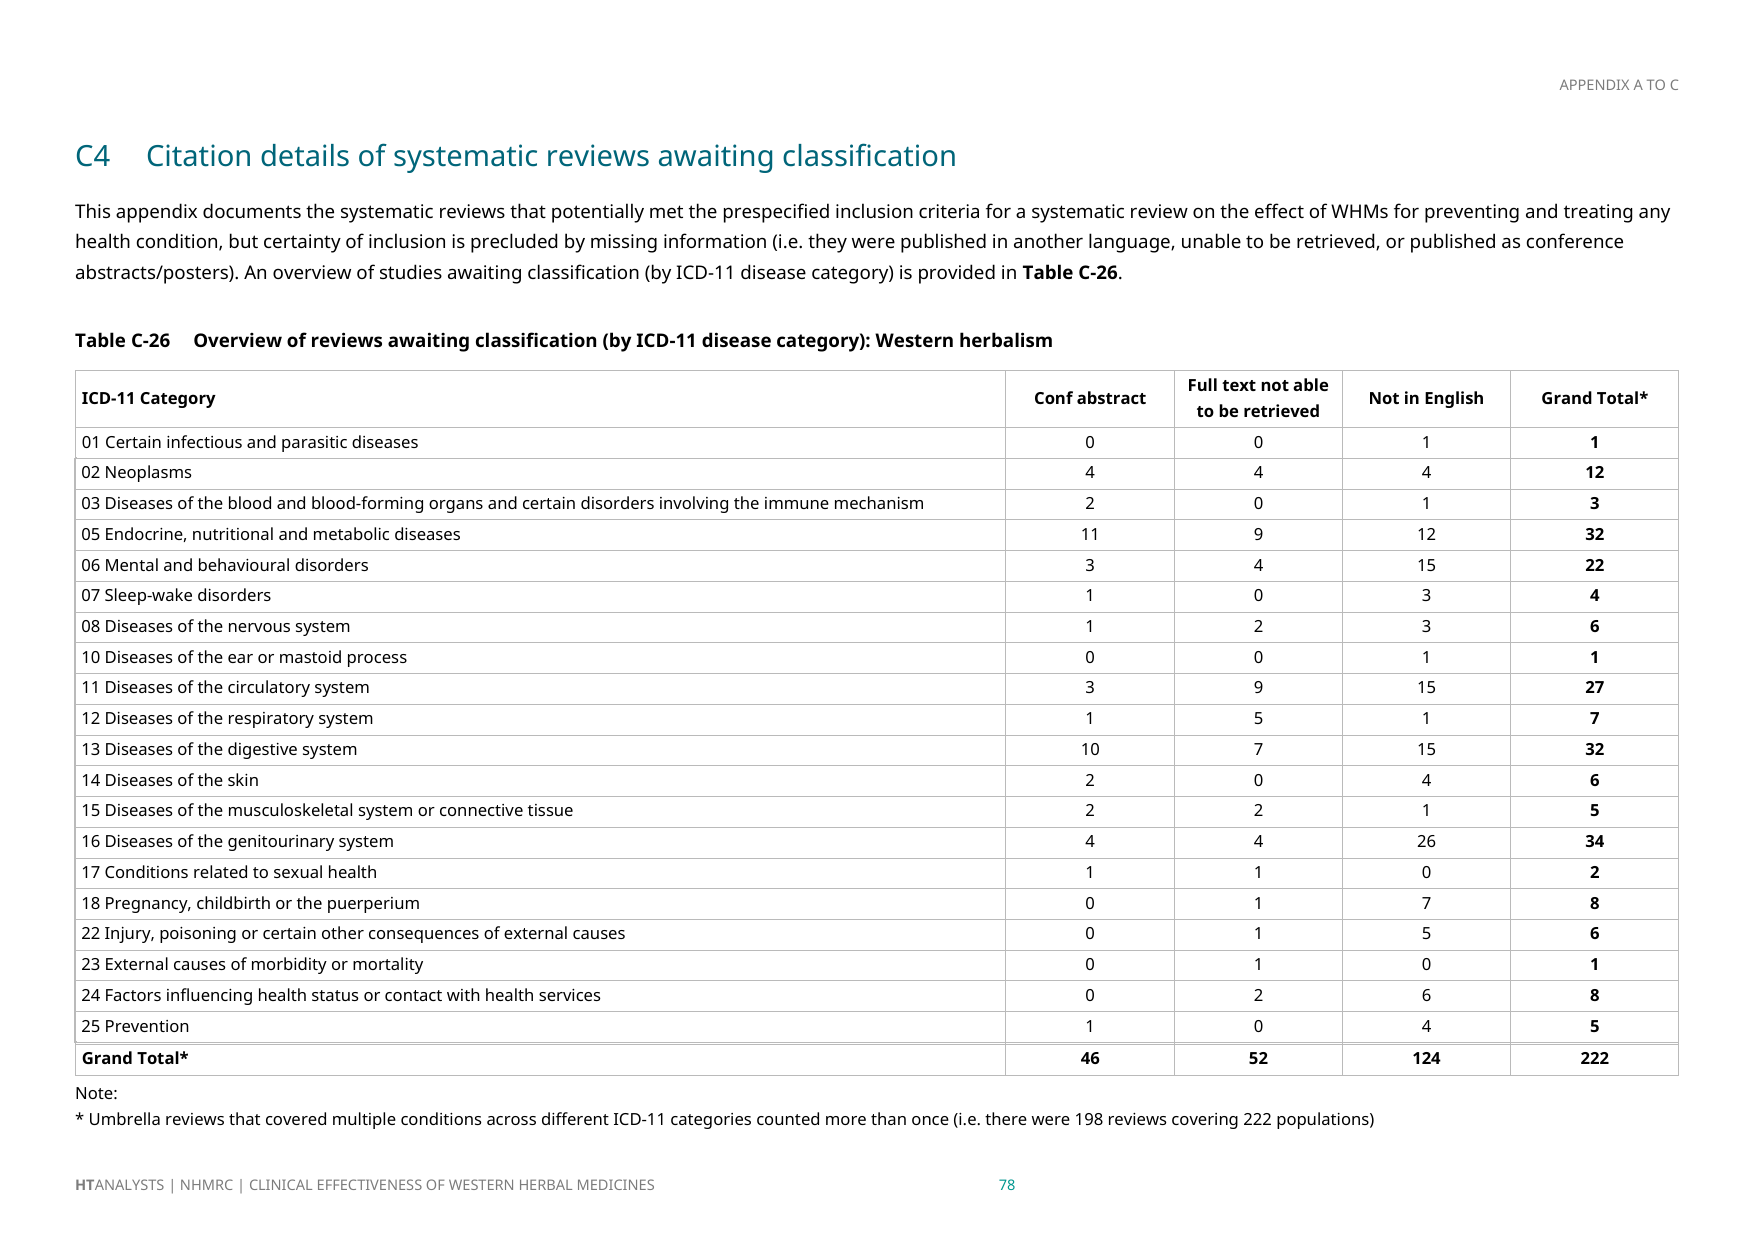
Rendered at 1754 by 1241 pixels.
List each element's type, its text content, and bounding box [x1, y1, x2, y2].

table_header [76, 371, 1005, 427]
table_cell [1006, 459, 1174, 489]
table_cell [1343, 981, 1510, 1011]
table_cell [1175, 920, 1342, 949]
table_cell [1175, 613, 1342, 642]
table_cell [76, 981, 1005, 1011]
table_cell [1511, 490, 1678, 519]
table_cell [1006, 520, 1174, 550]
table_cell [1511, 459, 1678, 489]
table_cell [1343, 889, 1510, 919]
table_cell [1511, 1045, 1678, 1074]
text Note: [75, 1082, 1679, 1104]
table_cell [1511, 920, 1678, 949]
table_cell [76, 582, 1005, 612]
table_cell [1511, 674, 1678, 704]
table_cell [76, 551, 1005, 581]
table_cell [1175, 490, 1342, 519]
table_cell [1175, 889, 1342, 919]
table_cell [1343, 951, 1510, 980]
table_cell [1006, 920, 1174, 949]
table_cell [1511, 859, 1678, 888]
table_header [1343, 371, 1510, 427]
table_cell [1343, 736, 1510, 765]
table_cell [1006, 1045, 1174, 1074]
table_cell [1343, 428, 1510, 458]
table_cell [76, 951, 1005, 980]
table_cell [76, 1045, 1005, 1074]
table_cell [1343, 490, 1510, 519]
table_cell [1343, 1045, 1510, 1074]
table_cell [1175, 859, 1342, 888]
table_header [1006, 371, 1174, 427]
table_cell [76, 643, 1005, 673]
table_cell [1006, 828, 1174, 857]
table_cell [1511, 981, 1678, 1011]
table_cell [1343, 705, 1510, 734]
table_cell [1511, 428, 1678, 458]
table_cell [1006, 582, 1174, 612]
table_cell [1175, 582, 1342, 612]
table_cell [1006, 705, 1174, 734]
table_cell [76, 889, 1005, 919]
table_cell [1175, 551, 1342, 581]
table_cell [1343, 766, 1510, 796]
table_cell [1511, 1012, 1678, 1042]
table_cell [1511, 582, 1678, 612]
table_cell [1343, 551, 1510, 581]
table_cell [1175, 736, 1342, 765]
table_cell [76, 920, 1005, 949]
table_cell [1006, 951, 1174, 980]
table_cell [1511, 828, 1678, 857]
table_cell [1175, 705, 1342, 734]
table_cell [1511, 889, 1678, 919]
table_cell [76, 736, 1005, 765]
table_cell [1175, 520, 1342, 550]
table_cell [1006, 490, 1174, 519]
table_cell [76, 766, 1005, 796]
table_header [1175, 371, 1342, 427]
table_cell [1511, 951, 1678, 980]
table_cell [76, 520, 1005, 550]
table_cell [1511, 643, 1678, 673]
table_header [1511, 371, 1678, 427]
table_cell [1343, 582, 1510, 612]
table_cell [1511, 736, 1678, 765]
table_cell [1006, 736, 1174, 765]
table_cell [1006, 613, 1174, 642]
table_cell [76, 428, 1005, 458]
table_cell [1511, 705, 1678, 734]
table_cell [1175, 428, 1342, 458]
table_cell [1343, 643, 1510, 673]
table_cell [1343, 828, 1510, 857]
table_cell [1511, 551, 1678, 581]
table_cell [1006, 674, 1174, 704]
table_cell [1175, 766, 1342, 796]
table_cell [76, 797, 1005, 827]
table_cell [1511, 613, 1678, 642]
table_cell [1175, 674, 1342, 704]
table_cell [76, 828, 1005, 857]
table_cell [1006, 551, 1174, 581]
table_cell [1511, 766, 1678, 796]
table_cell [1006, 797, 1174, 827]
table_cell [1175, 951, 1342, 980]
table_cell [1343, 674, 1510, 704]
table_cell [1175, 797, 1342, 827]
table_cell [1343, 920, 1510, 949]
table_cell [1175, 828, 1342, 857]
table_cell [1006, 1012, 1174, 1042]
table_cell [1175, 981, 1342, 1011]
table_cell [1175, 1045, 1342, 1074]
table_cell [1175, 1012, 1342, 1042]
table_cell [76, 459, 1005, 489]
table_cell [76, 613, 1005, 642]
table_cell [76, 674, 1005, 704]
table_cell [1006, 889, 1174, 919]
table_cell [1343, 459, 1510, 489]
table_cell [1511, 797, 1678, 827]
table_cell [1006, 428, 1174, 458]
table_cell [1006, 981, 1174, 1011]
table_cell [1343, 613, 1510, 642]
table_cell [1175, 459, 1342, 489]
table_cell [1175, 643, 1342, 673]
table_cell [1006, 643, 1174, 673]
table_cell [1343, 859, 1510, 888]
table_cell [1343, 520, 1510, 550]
text * Umbrella reviews that covered multiple conditions across different ICD-11 categories counted more than once (i.e. there were 198 reviews covering 222 populations) [75, 1108, 1679, 1131]
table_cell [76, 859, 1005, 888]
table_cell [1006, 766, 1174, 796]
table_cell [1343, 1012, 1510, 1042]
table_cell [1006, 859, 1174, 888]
subtitle Citation details of systematic reviews awaiting classification [75, 136, 1679, 175]
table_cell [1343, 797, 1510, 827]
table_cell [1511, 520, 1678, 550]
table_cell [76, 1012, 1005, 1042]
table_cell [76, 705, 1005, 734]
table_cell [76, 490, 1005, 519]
